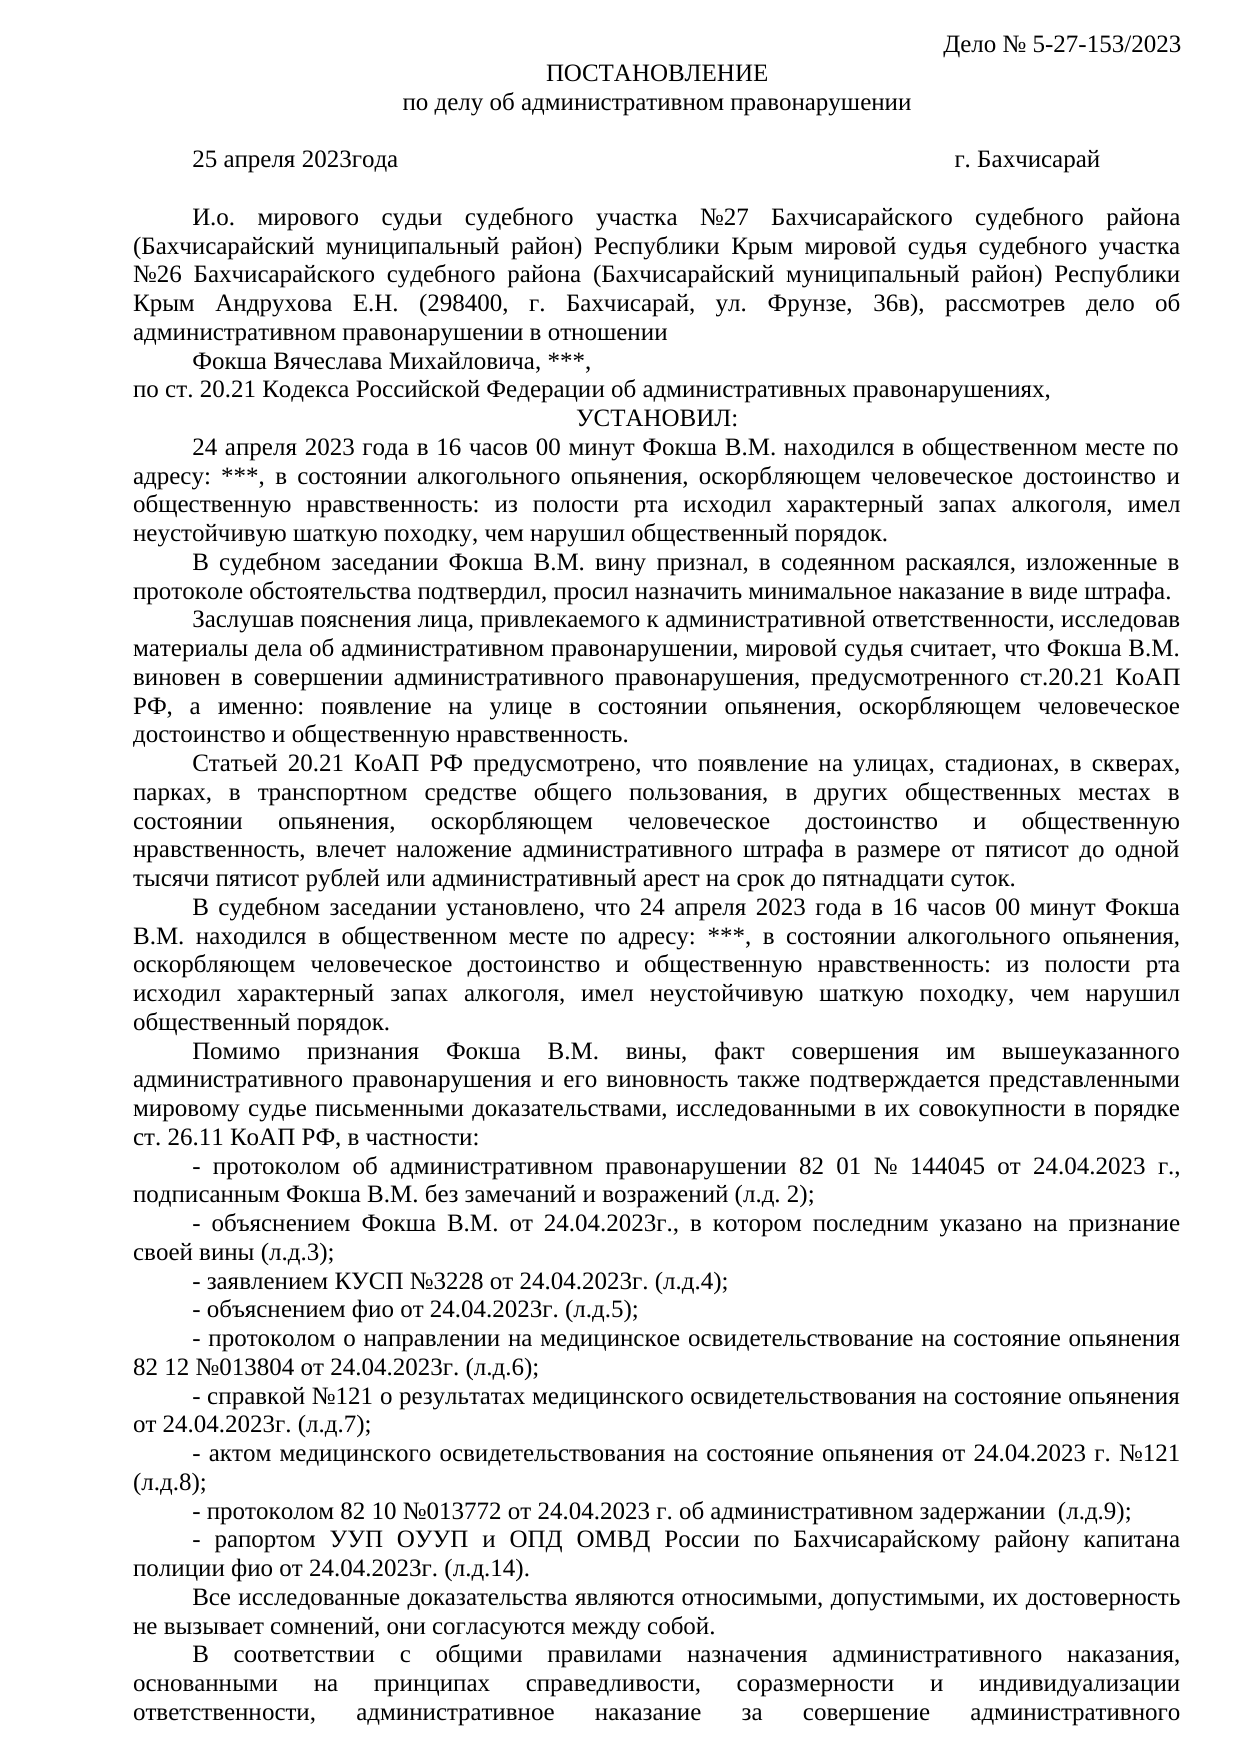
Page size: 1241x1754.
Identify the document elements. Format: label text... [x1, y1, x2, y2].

text по ст. 20.21 Кодекса Российской Федерации об административных правонарушениях, [133, 374, 1181, 403]
text - заявлением КУСП №3228 от 24.04.2023г. (л.д.4); [133, 1266, 1181, 1294]
text Помимо признания Фокша В.М. вины, факт совершения им вышеуказанного административного правонарушения и его виновность также подтверждается представленными мировому судье письменными доказательствами, исследованными в их совокупности в порядке ст. 26.11 КоАП РФ, в частности: [133, 1036, 1181, 1151]
text Дело № 5-27-153/2023 [133, 29, 1181, 58]
text - актом медицинского освидетельствования на состояние опьянения от 24.04.2023 г. №121 (л.д.8); [133, 1438, 1181, 1496]
text Фокша Вячеслава Михайловича, ***, [192, 346, 1181, 374]
text Статьей 20.21 КоАП РФ предусмотрено, что появление на улицах, стадионах, в скверах, парках, в транспортном средстве общего пользования, в других общественных местах в состоянии опьянения, оскорбляющем человеческое достоинство и общественную нравственность, влечет наложение административного штрафа в размере от пятисот до одной тысячи пятисот рублей или административный арест на срок до пятнадцати суток. [133, 748, 1181, 892]
text - протоколом об административном правонарушении 82 01 № 144045 от 24.04.2023 г., подписанным Фокша В.М. без замечаний и возражений (л.д. 2); [133, 1151, 1181, 1208]
text 25 апреля 2023года г. Бахчисарай [133, 144, 1181, 173]
text ПОСТАНОВЛЕНИЕ [133, 58, 1181, 87]
text - объяснением Фокша В.М. от 24.04.2023г., в котором последним указано на признание своей вины (л.д.3); [133, 1208, 1181, 1266]
text УСТАНОВИЛ: [133, 403, 1181, 432]
text - справкой №121 о результатах медицинского освидетельствования на состояние опьянения от 24.04.2023г. (л.д.7); [133, 1381, 1181, 1438]
text - объяснением фио от 24.04.2023г. (л.д.5); [133, 1294, 1181, 1323]
text В судебном заседании Фокша В.М. вину признал, в содеянном раскаялся, изложенные в протоколе обстоятельства подтвердил, просил назначить минимальное наказание в виде штрафа. [133, 547, 1181, 604]
text Заслушав пояснения лица, привлекаемого к административной ответственности, исследовав материалы дела об административном правонарушении, мировой судья считает, что Фокша В.М. виновен в совершении административного правонарушения, предусмотренного ст.20.21 КоАП РФ, а именно: появление на улице в состоянии опьянения, оскорбляющем человеческое достоинство и общественную нравственность. [133, 604, 1181, 748]
text - рапортом УУП ОУУП и ОПД ОМВД России по Бахчисарайскому району капитана полиции фио от 24.04.2023г. (л.д.14). [133, 1524, 1181, 1582]
text - протоколом о направлении на медицинское освидетельствование на состояние опьянения 82 12 №013804 от 24.04.2023г. (л.д.6); [133, 1323, 1181, 1381]
text Все исследованные доказательства являются относимыми, допустимыми, их достоверность не вызывает сомнений, они согласуются между собой. [133, 1582, 1181, 1639]
text В судебном заседании установлено, что 24 апреля 2023 года в 16 часов 00 минут Фокша В.М. находился в общественном месте по адресу: ***, в состоянии алкогольного опьянения, оскорбляющем человеческое достоинство и общественную нравственность: из полости рта исходил характерный запах алкоголя, имел неустойчивую шаткую походку, чем нарушил общественный порядок. [133, 892, 1181, 1036]
text И.о. мирового судьи судебного участка №27 Бахчисарайского судебного района (Бахчисарайский муниципальный район) Республики Крым мировой судья судебного участка №26 Бахчисарайского судебного района (Бахчисарайский муниципальный район) Республики Крым Андрухова Е.Н. (298400, г. Бахчисарай, ул. Фрунзе, 36в), рассмотрев дело об административном правонарушении в отношении [133, 202, 1181, 346]
text 24 апреля 2023 года в 16 часов 00 минут Фокша В.М. находился в общественном месте по адресу: ***, в состоянии алкогольного опьянения, оскорбляющем человеческое достоинство и общественную нравственность: из полости рта исходил характерный запах алкоголя, имел неустойчивую шаткую походку, чем нарушил общественный порядок. [133, 432, 1181, 547]
text - протоколом 82 10 №013772 от 24.04.2023 г. об административном задержании (л.д.9); [133, 1496, 1181, 1524]
text по делу об административном правонарушении [133, 87, 1181, 116]
